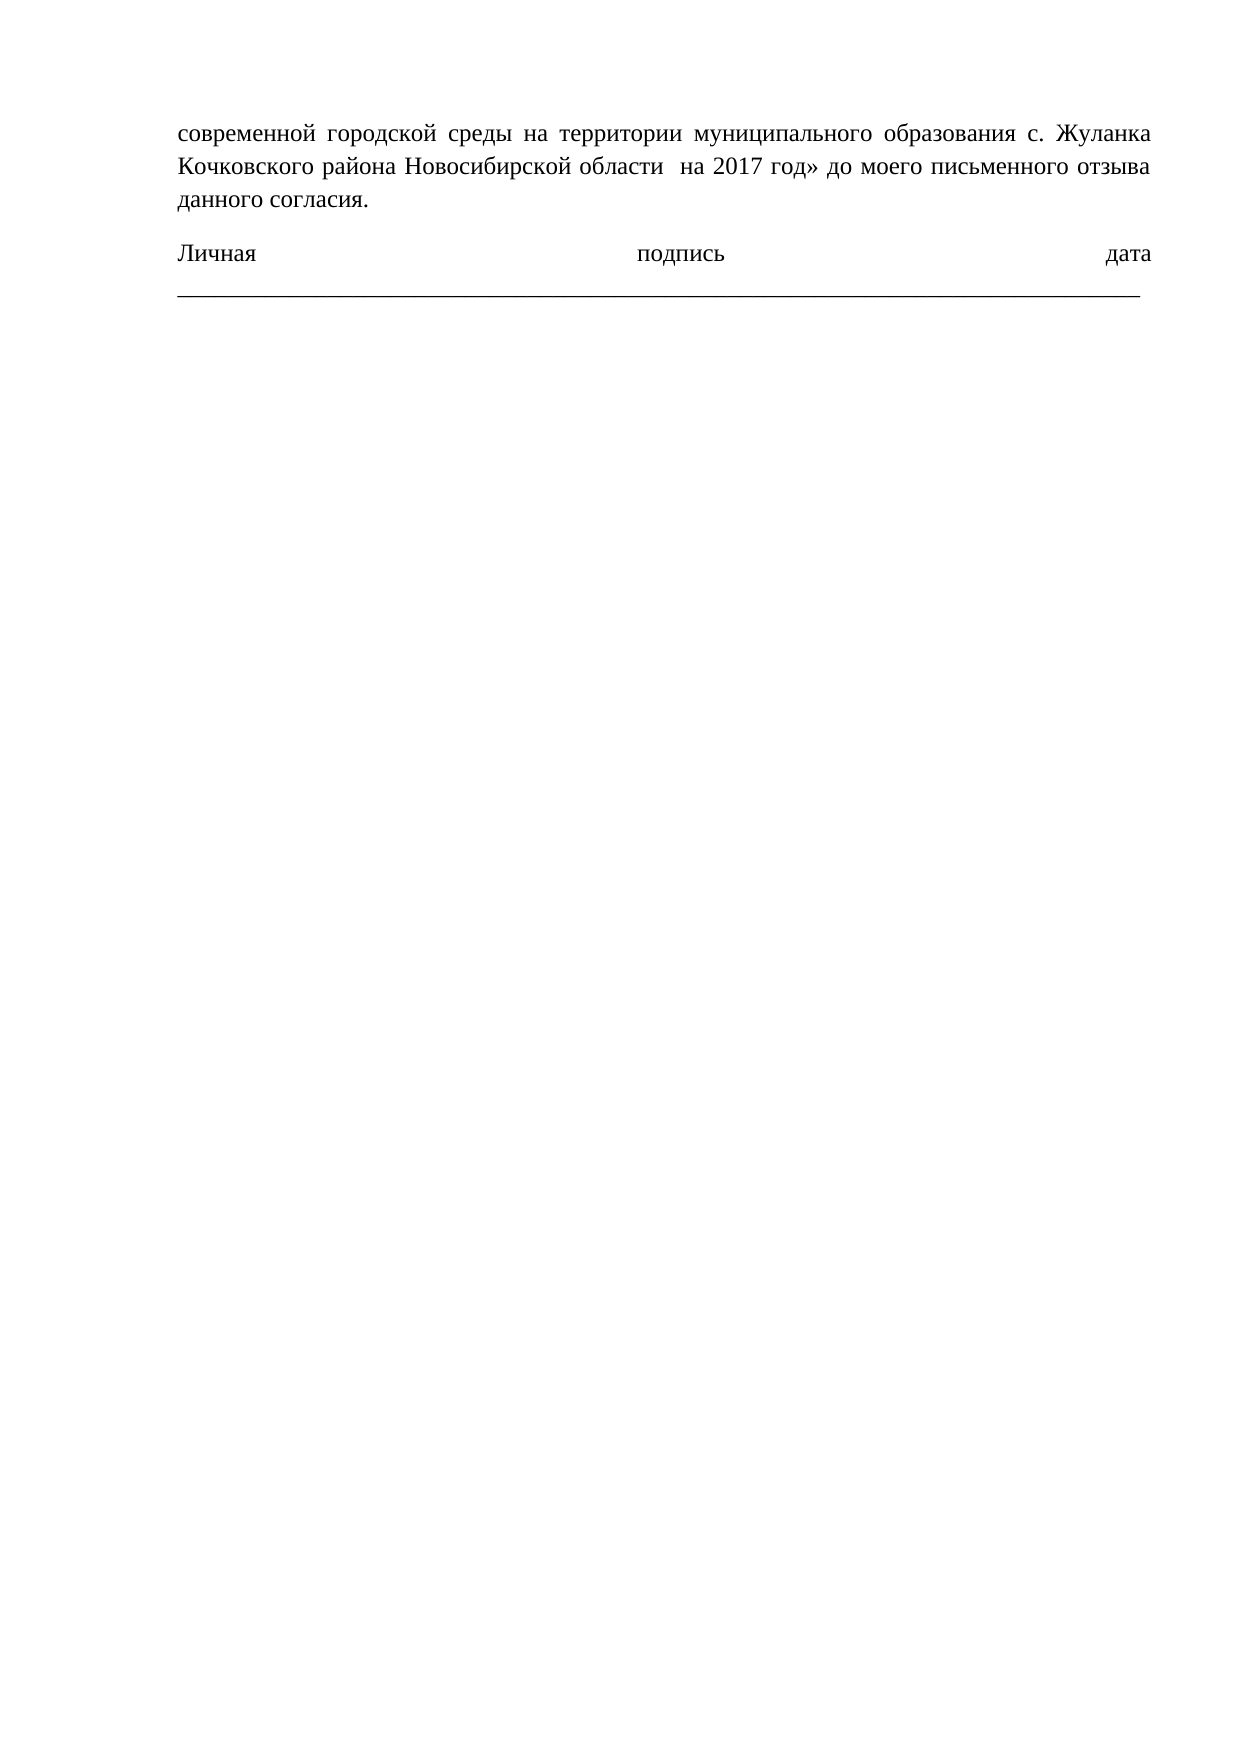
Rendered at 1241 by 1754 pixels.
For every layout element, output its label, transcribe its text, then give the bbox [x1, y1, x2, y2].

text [177, 118, 1152, 213]
text Личная подпись дата _____________________________________________________________________________ [177, 238, 1152, 300]
